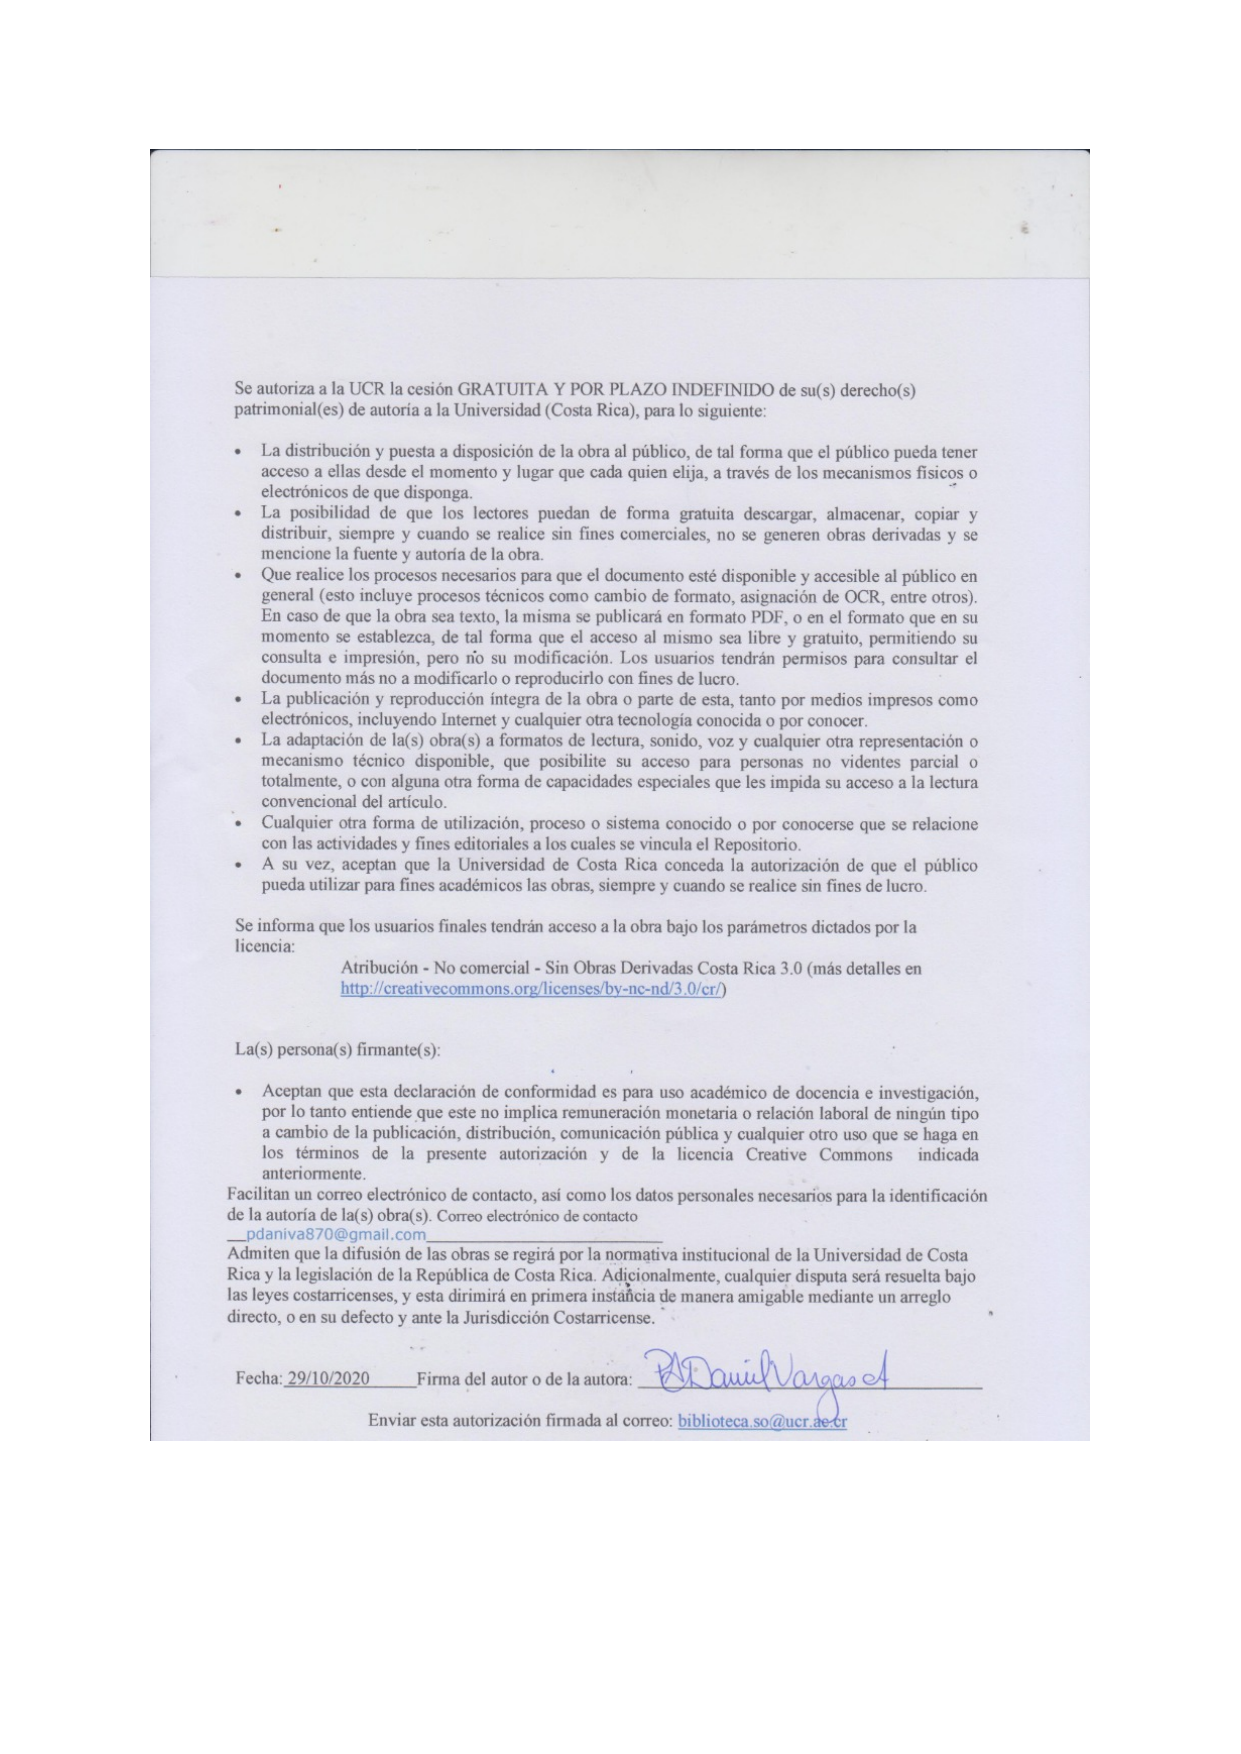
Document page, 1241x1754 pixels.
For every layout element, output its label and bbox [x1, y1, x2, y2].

picture [150, 149, 1090, 1441]
